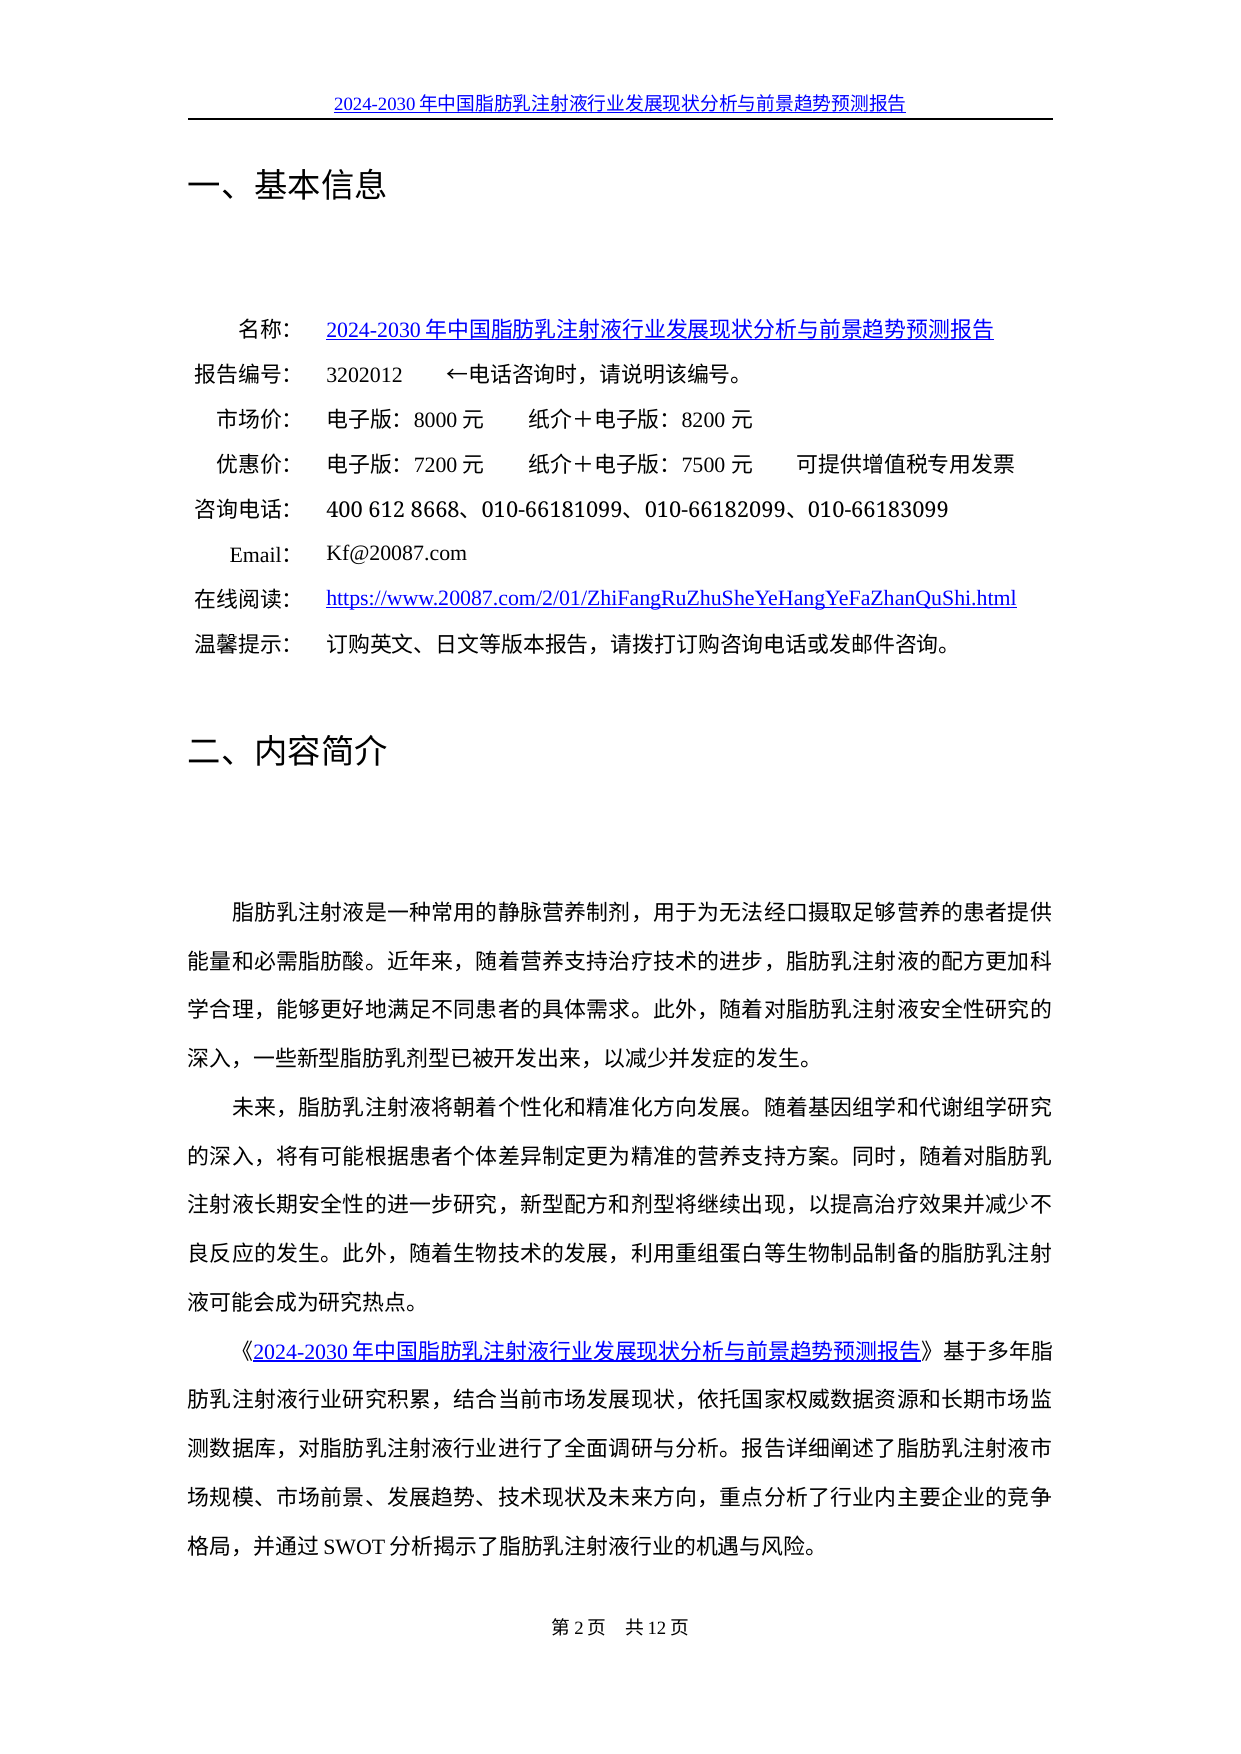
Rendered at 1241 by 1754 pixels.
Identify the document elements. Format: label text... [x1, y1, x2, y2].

table_cell 优惠价： [167, 447, 315, 492]
table_cell 市场价： [167, 402, 315, 447]
table_cell 订购英文、日文等版本报告，请拨打订购咨询电话或发邮件咨询。 [315, 627, 1073, 672]
table_cell [315, 582, 1073, 627]
table_cell Kf@20087.com [315, 537, 1073, 582]
table_cell 咨询电话： [167, 492, 315, 537]
table_cell 在线阅读： [167, 582, 315, 627]
title 一、基本信息 [187, 150, 1053, 215]
table_header 2024-2030年中国脂肪乳注射液行业发展现状分析与前景趋势预测报告 [315, 312, 1073, 357]
title 二、内容简介 [187, 717, 1053, 782]
table_header 名称： [167, 312, 315, 357]
table_cell Email： [167, 537, 315, 582]
table_cell 报告编号： [167, 357, 315, 402]
table_cell 温馨提示： [167, 627, 315, 672]
table_cell 电子版：8000 元 纸介＋电子版：8200 元 [315, 402, 1073, 447]
table_cell 电子版：7200 元 纸介＋电子版：7500 元 可提供增值税专用发票 [315, 447, 1073, 492]
table_cell 3202012 ←电话咨询时，请说明该编号。 [315, 357, 1073, 402]
table_cell 400 612 8668、010-66181099、010-66182099、010-66183099 [315, 492, 1073, 537]
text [187, 894, 1053, 1561]
